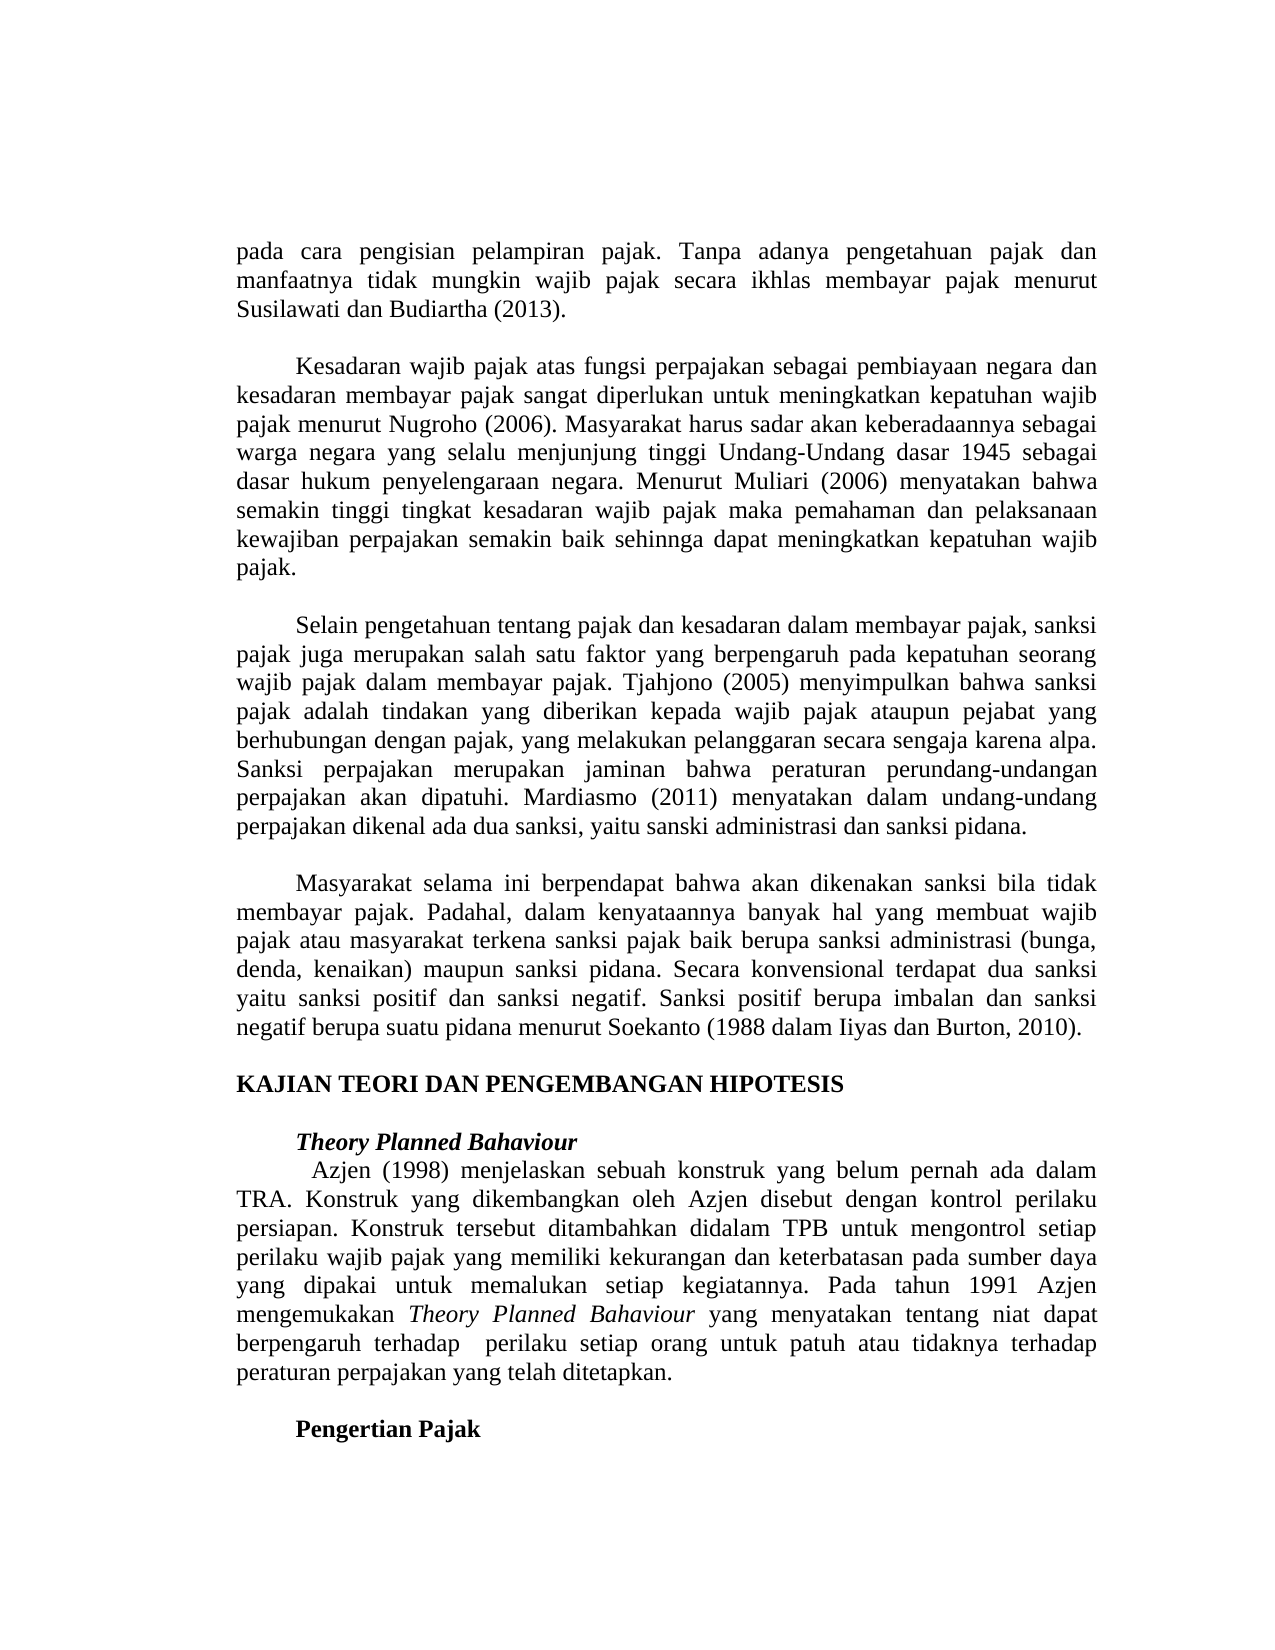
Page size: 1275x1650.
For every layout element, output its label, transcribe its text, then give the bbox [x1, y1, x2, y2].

text Pengertian Pajak [236, 1414, 1098, 1443]
text Kesadaran wajib pajak atas fungsi perpajakan sebagai pembiayaan negara dan kesadaran membayar pajak sangat diperlukan untuk meningkatkan kepatuhan wajib pajak menurut Nugroho (2006). Masyarakat harus sadar akan keberadaannya sebagai warga negara yang selalu menjunjung tinggi Undang-Undang dasar 1945 sebagai dasar hukum penyelengaraan negara. Menurut Muliari (2006) menyatakan bahwa semakin tinggi tingkat kesadaran wajib pajak maka pemahaman dan pelaksanaan kewajiban perpajakan semakin baik sehinnga dapat meningkatkan kepatuhan wajib pajak. [236, 351, 1098, 581]
text Masyarakat selama ini berpendapat bahwa akan dikenakan sanksi bila tidak membayar pajak. Padahal, dalam kenyataannya banyak hal yang membuat wajib pajak atau masyarakat terkena sanksi pajak baik berupa sanksi administrasi (bunga, denda, kenaikan) maupun sanksi pidana. Secara konvensional terdapat dua sanksi yaitu sanksi positif dan sanksi negatif. Sanksi positif berupa imbalan dan sanksi negatif berupa suatu pidana menurut Soekanto (1988 dalam Iiyas dan Burton, 2010). [236, 868, 1098, 1041]
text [236, 236, 1098, 322]
list Theory Planned Bahaviour [295, 1127, 1098, 1156]
text Selain pengetahuan tentang pajak dan kesadaran dalam membayar pajak, sanksi pajak juga merupakan salah satu faktor yang berpengaruh pada kepatuhan seorang wajib pajak dalam membayar pajak. Tjahjono (2005) menyimpulkan bahwa sanksi pajak adalah tindakan yang diberikan kepada wajib pajak ataupun pejabat yang berhubungan dengan pajak, yang melakukan pelanggaran secara sengaja karena alpa. Sanksi perpajakan merupakan jaminan bahwa peraturan perundang-undangan perpajakan akan dipatuhi. Mardiasmo (2011) menyatakan dalam undang-undang perpajakan dikenal ada dua sanksi, yaitu sanski administrasi dan sanksi pidana. [236, 610, 1098, 840]
list Azjen (1998) menjelaskan sebuah konstruk yang belum pernah ada dalam TRA. Konstruk yang dikembangkan oleh Azjen disebut dengan kontrol perilaku persiapan. Konstruk tersebut ditambahkan didalam TPB untuk mengontrol setiap perilaku wajib pajak yang memiliki kekurangan dan keterbatasan pada sumber daya yang dipakai untuk memalukan setiap kegiatannya. Pada tahun 1991 Azjen mengemukakan Theory Planned Bahaviour yang menyatakan tentang niat dapat berpengaruh terhadap perilaku setiap orang untuk patuh atau tidaknya terhadap peraturan perpajakan yang telah ditetapkan. [236, 1156, 1098, 1386]
text KAJIAN TEORI DAN PENGEMBANGAN HIPOTESIS [236, 1069, 1098, 1098]
